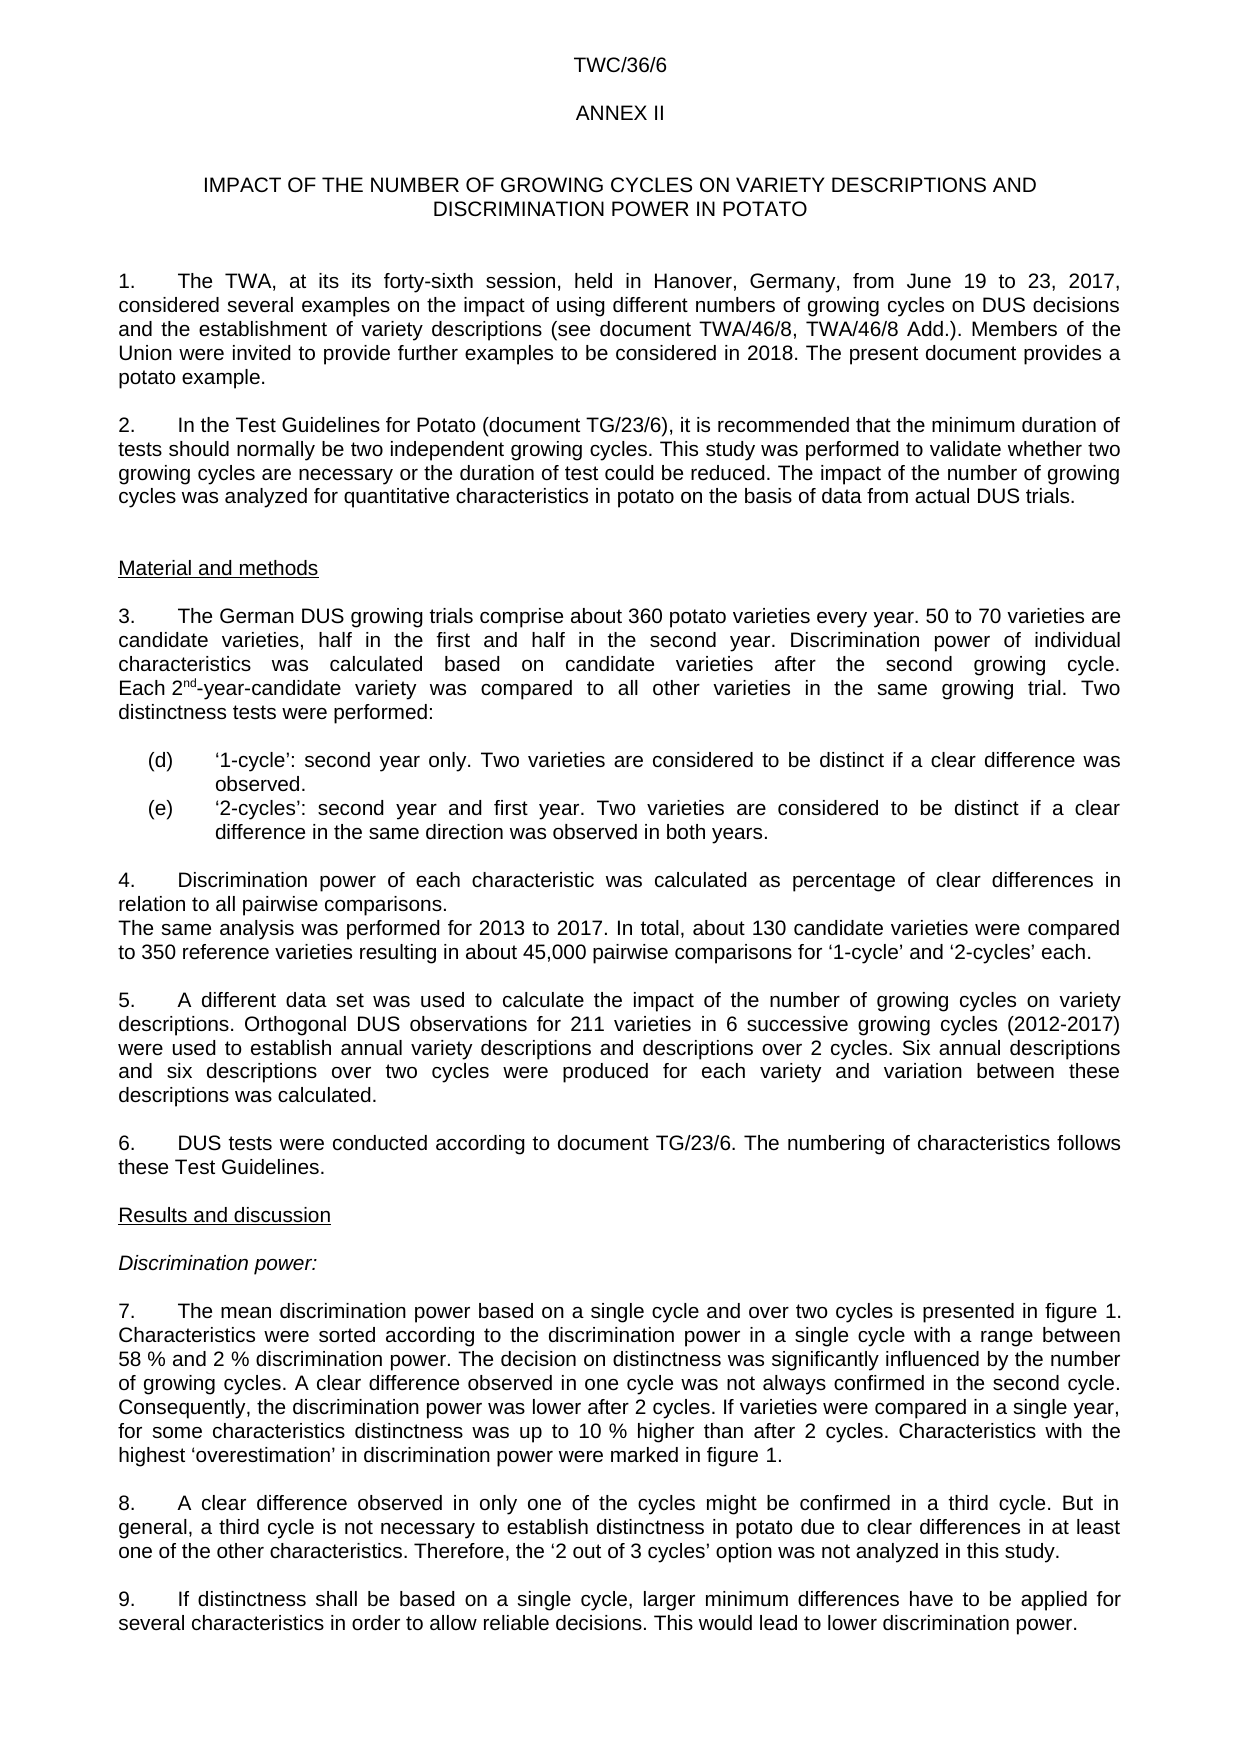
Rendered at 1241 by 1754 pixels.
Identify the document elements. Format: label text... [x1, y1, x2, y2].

text 3. The German DUS growing trials comprise about 360 potato varieties every year. 50 to 70 varieties are candidate varieties, half in the first and half in the second year. Discrimination power of individual characteristics was calculated based on candidate varieties after the second growing cycle. Each 2nd-year-candidate variety was compared to all other varieties in the same growing trial. Two distinctness tests were performed: [118, 604, 1122, 724]
text The same analysis was performed for 2013 to 2017. In total, about 130 candidate varieties were compared to 350 reference varieties resulting in about 45,000 pairwise comparisons for ‘1-cycle’ and ‘2-cycles’ each. [118, 916, 1122, 963]
subtitle Material and methods [118, 556, 1122, 580]
text 6. DUS tests were conducted according to document TG/23/6. The numbering of characteristics follows these Test Guidelines. [118, 1131, 1122, 1179]
list ‘1-cycle’: second year only. Two varieties are considered to be distinct if a clear difference was observed. [148, 748, 1122, 796]
text 2. In the Test Guidelines for Potato (document TG/23/6), it is recommended that the minimum duration of tests should normally be two independent growing cycles. This study was performed to validate whether two growing cycles are necessary or the duration of test could be reduced. The impact of the number of growing cycles was analyzed for quantitative characteristics in potato on the basis of data from actual DUS trials. [118, 412, 1122, 508]
text 4. Discrimination power of each characteristic was calculated as percentage of clear differences in relation to all pairwise comparisons. [118, 868, 1122, 916]
text 1. The TWA, at its its forty-sixth session, held in Hanover, Germany, from June 19 to 23, 2017, considered several examples on the impact of using different numbers of growing cycles on DUS decisions and the establishment of variety descriptions (see document TWA/46/8, TWA/46/8 Add.). Members of the Union were invited to provide further examples to be considered in 2018. The present document provides a potato example. [118, 269, 1122, 388]
subtitle Results and discussion [118, 1203, 1122, 1227]
text 8. A clear difference observed in only one of the cycles might be confirmed in a third cycle. But in general, a third cycle is not necessary to establish distinctness in potato due to clear differences in at least one of the other characteristics. Therefore, the ‘2 out of 3 cycles’ option was not analyzed in this study. [118, 1491, 1122, 1562]
list ‘2-cycles’: second year and first year. Two varieties are considered to be distinct if a clear difference in the same direction was observed in both years. [148, 796, 1122, 844]
text 5. A different data set was used to calculate the impact of the number of growing cycles on variety descriptions. Orthogonal DUS observations for 211 varieties in 6 successive growing cycles (2012-2017) were used to establish annual variety descriptions and descriptions over 2 cycles. Six annual descriptions and six descriptions over two cycles were produced for each variety and variation between these descriptions was calculated. [118, 987, 1122, 1107]
subtitle Discrimination power: [118, 1251, 1122, 1275]
text 7. The mean discrimination power based on a single cycle and over two cycles is presented in figure 1. Characteristics were sorted according to the discrimination power in a single cycle with a range between 58 % and 2 % discrimination power. The decision on distinctness was significantly influenced by the number of growing cycles. A clear difference observed in one cycle was not always confirmed in the second cycle. Consequently, the discrimination power was lower after 2 cycles. If varieties were compared in a single year, for some characteristics distinctness was up to 10 % higher than after 2 cycles. Characteristics with the highest ‘overestimation’ in discrimination power were marked in figure 1. [118, 1299, 1122, 1467]
text 9. If distinctness shall be based on a single cycle, larger minimum differences have to be applied for several characteristics in order to allow reliable decisions. This would lead to lower discrimination power. [118, 1586, 1122, 1634]
text IMPACT OF THE NUMBER OF GROWING CYCLES ON VARIETY DESCRIPTIONS AND DISCRIMINATION POWER IN POTATO [118, 173, 1122, 221]
